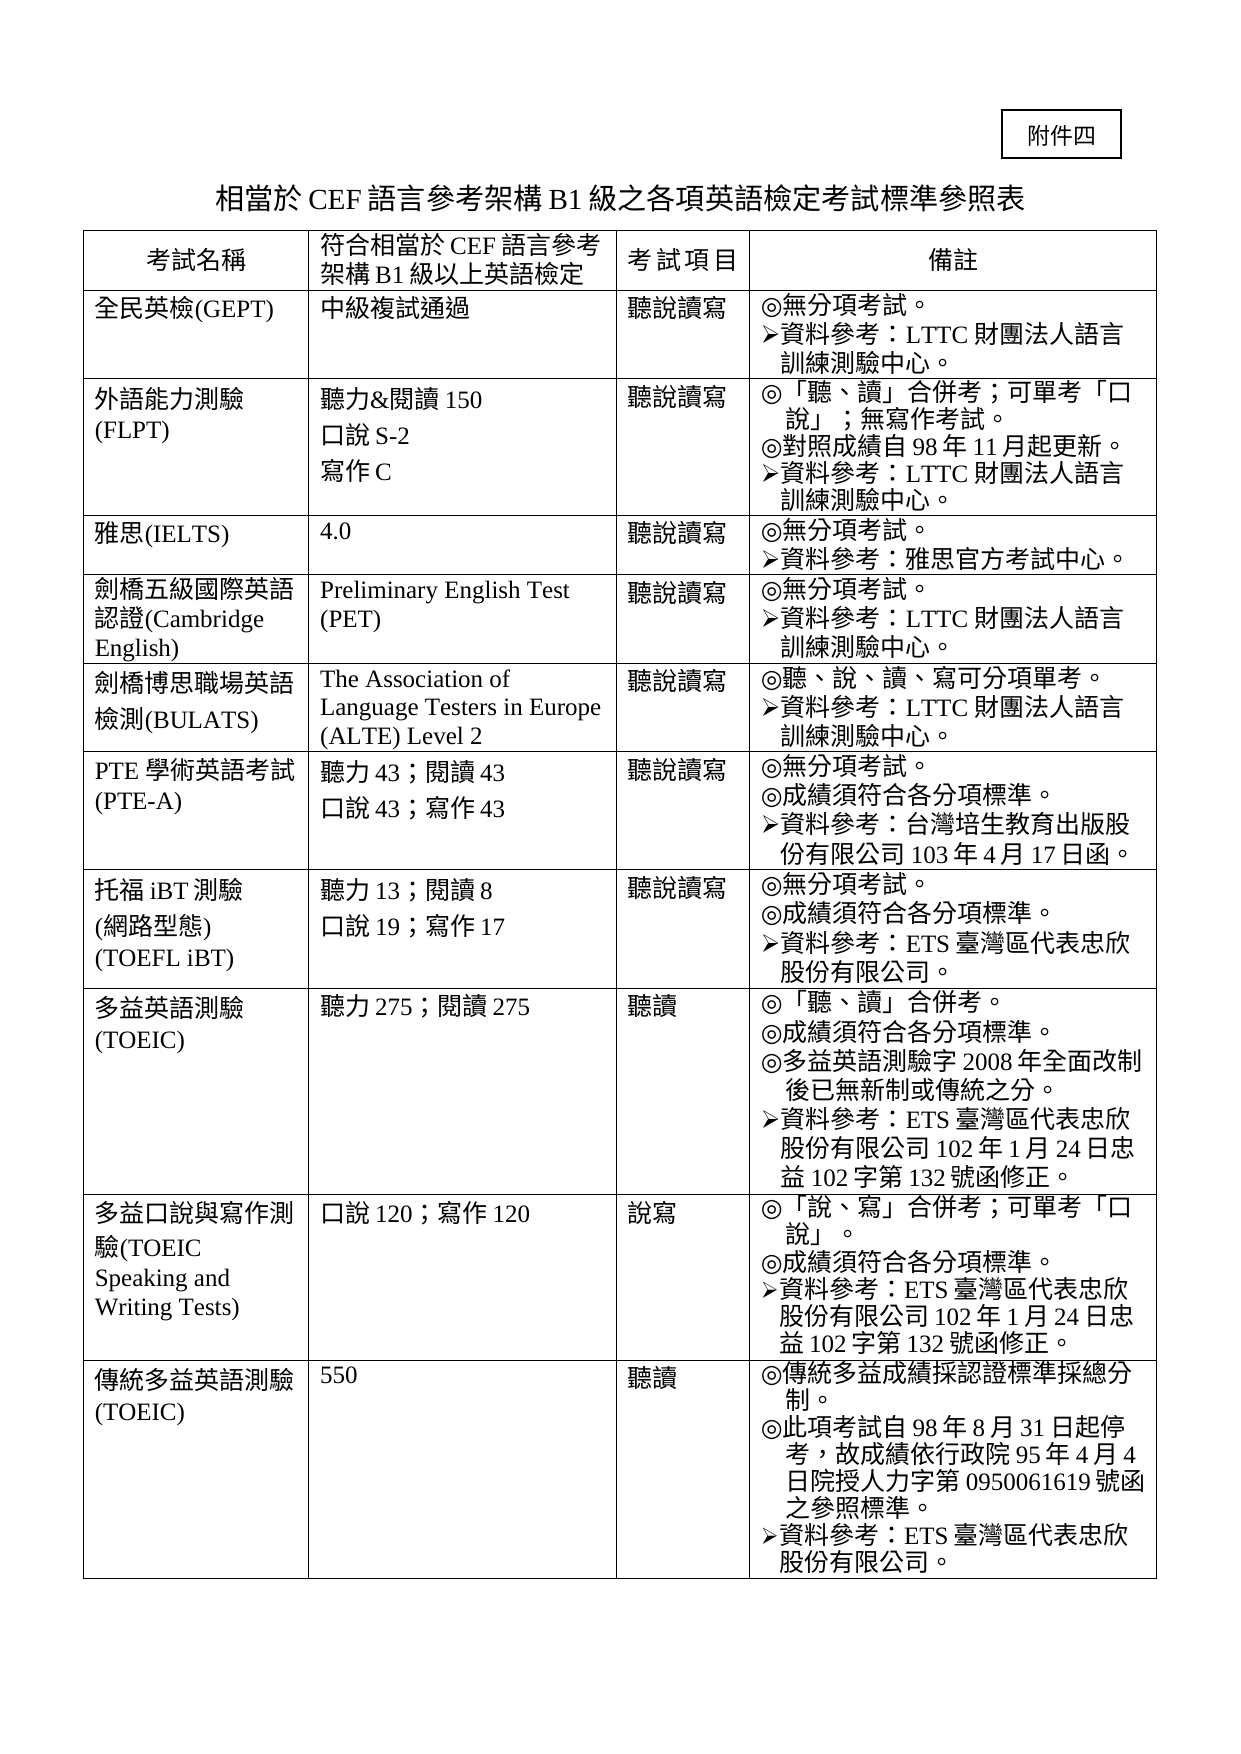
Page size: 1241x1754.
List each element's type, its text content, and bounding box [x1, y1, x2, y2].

table_cell ◎無分項考試。 資料參考：雅思官方考試中心。 [750, 516, 1156, 574]
table_cell ◎「聽、讀」合併考。 ◎成績須符合各分項標準。 ◎多益英語測驗字2008年全面改制後已無新制或傳統之分。 資料參考：ETS臺灣區代表忠欣股份有限公司102年1月24日忠益102字第132號函修正。 [750, 989, 1156, 1194]
table_header 備註 [750, 231, 1156, 290]
table_cell The Association of Language Testers in Europe (ALTE) Level 2 [309, 664, 616, 751]
table_cell ◎「聽、讀」合併考；可單考「口說」；無寫作考試。 ◎對照成績自98年11月起更新。 資料參考：LTTC 財團法人語言訓練測驗中心。 [750, 379, 1156, 515]
table_cell 劍橋五級國際英語認證(Cambridge English) [84, 575, 308, 663]
table_cell 多益口說與寫作測驗(TOEIC Speaking and Writing Tests) [84, 1195, 308, 1359]
table_cell 聽說讀寫 [617, 870, 749, 987]
table_cell 聽說讀寫 [617, 379, 749, 515]
table_cell 中級複試通過 [309, 291, 616, 378]
table_header 考試項目 [617, 231, 749, 290]
table_cell 全民英檢(GEPT) [84, 291, 308, 378]
table_cell ◎無分項考試。 ◎成績須符合各分項標準。 資料參考：ETS臺灣區代表忠欣股份有限公司。 [750, 870, 1156, 987]
table_cell ◎無分項考試。 資料參考：LTTC 財團法人語言訓練測驗中心。 [750, 291, 1156, 378]
table_cell Preliminary English Test (PET) [309, 575, 616, 663]
table_cell 雅思(IELTS) [84, 516, 308, 574]
table_cell 聽力43；閱讀43 口說43；寫作43 [309, 752, 616, 869]
table_cell 聽力13；閱讀8 口說19；寫作17 [309, 870, 616, 987]
table_cell 托福iBT測驗 (網路型態) (TOEFL iBT) [84, 870, 308, 987]
table_cell 聽說讀寫 [617, 752, 749, 869]
table_cell 多益英語測驗(TOEIC) [84, 989, 308, 1194]
table_cell 口說120；寫作120 [309, 1195, 616, 1359]
table_header 符合相當於CEF語言參考架構B1級以上英語檢定 [309, 231, 616, 290]
table_cell ◎傳統多益成績採認證標準採總分制。 ◎此項考試自98年8月31日起停考，故成績依行政院95年4月4日院授人力字第0950061619號函之參照標準。 資料參考：ETS臺灣區代表忠欣股份有限公司。 [750, 1361, 1156, 1578]
table_cell 說寫 [617, 1195, 749, 1359]
table_cell 聽說讀寫 [617, 291, 749, 378]
table_cell 聽力275；閱讀275 [309, 989, 616, 1194]
text 相當於CEF語言參考架構B1級之各項英語檢定考試標準參照表 [118, 176, 1122, 218]
table_cell 聽說讀寫 [617, 516, 749, 574]
table_cell 550 [309, 1361, 616, 1578]
table_cell ◎無分項考試。 資料參考：LTTC 財團法人語言訓練測驗中心。 [750, 575, 1156, 663]
table_cell ◎無分項考試。 ◎成績須符合各分項標準。 資料參考：台灣培生教育出版股份有限公司103年4月17日函。 [750, 752, 1156, 869]
table_cell 外語能力測驗(FLPT) [84, 379, 308, 515]
table_cell 聽說讀寫 [617, 664, 749, 751]
table_header 考試名稱 [84, 231, 308, 290]
table_cell 4.0 [309, 516, 616, 574]
table_cell ◎聽、說、讀、寫可分項單考。 資料參考：LTTC 財團法人語言訓練測驗中心。 [750, 664, 1156, 751]
table_cell 聽讀 [617, 989, 749, 1194]
table_cell 聽力&閱讀150 口說S-2 寫作C [309, 379, 616, 515]
table_cell 聽說讀寫 [617, 575, 749, 663]
table_cell 傳統多益英語測驗(TOEIC) [84, 1361, 308, 1578]
table_cell ◎「說、寫」合併考；可單考「口說」。 ◎成績須符合各分項標準。 資料參考：ETS臺灣區代表忠欣股份有限公司102年1月24日忠益102字第132號函修正。 [750, 1195, 1156, 1359]
table_cell 聽讀 [617, 1361, 749, 1578]
table_cell PTE 學術英語考試(PTE-A) [84, 752, 308, 869]
table_cell 劍橋博思職場英語檢測(BULATS) [84, 664, 308, 751]
